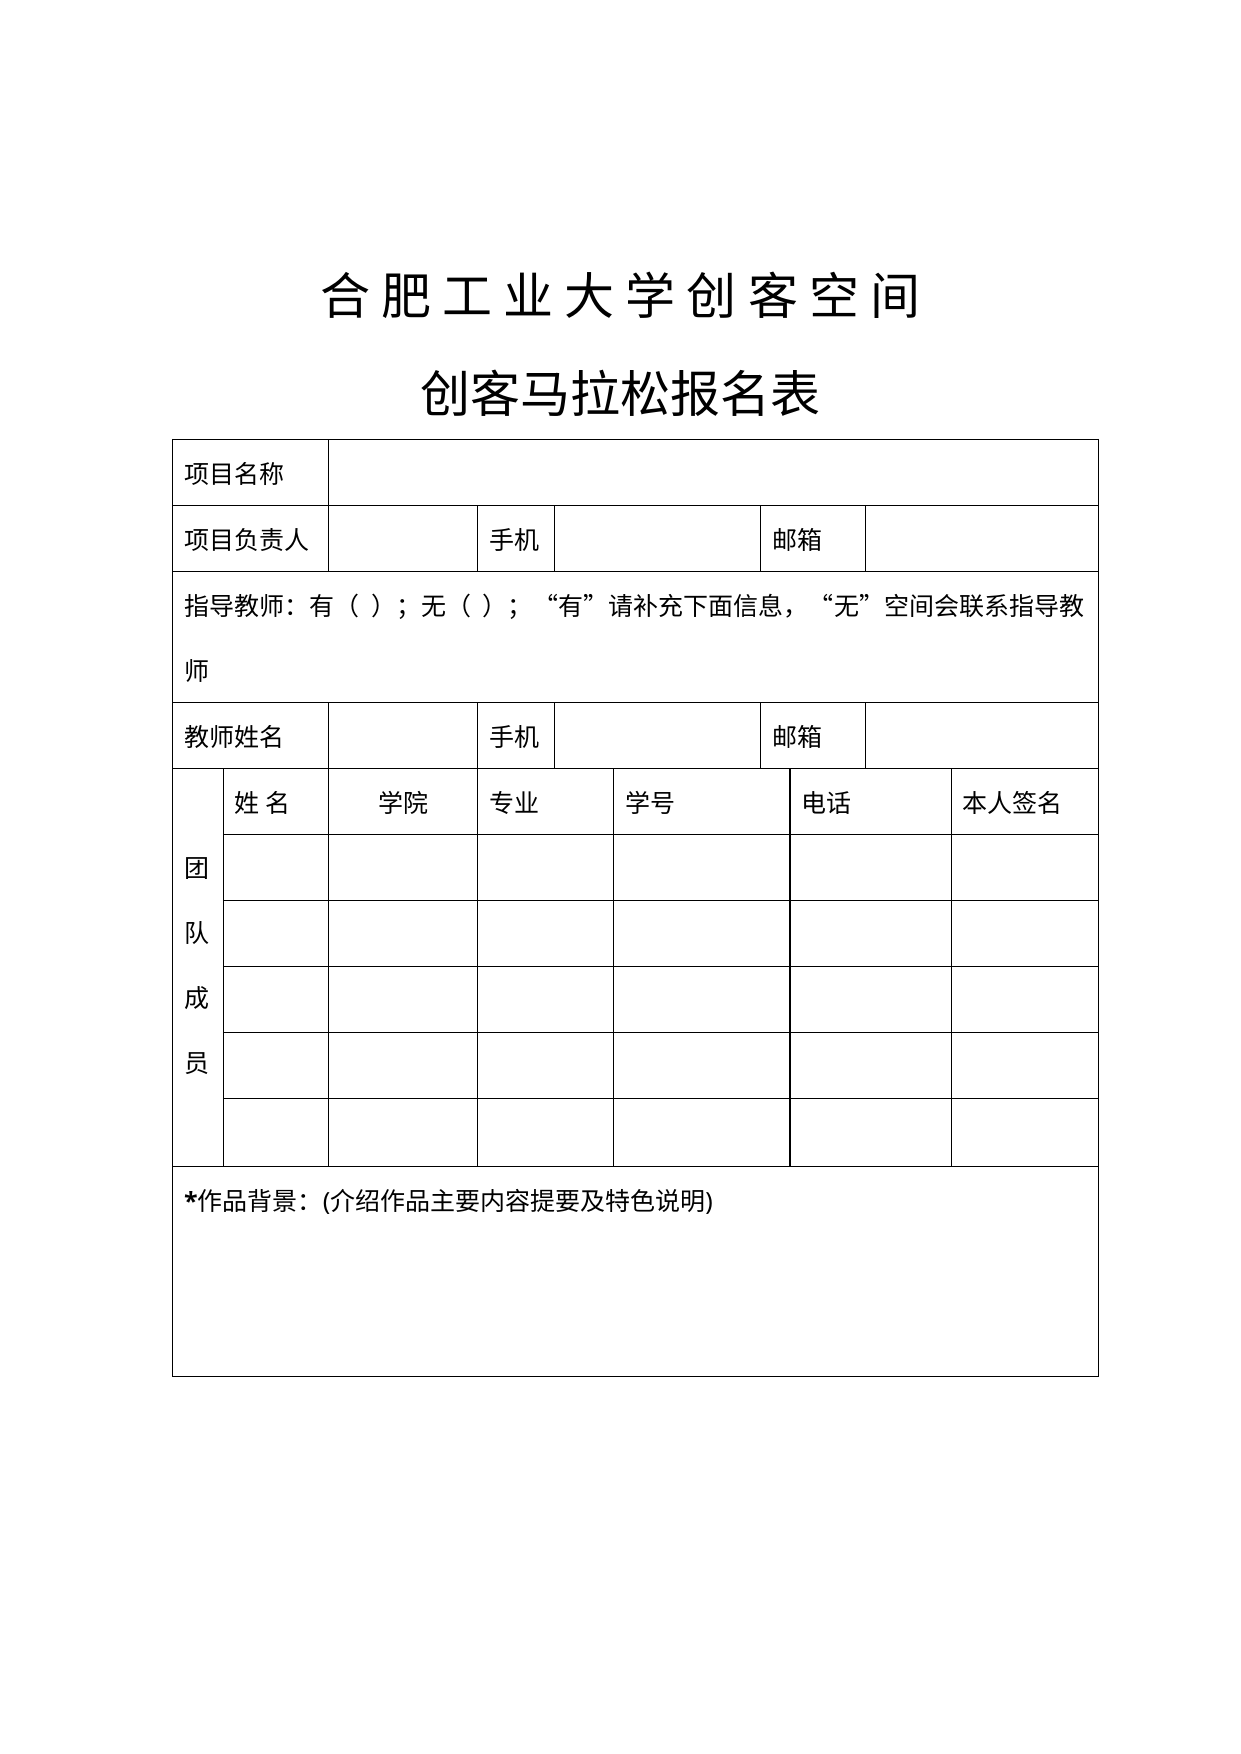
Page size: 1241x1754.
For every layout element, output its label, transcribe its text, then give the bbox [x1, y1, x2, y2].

table_cell [791, 967, 951, 1032]
table_cell [791, 1033, 951, 1098]
table_cell [791, 901, 951, 966]
table_cell [952, 1033, 1098, 1098]
table_header [329, 440, 1098, 505]
table_cell [952, 901, 1098, 966]
table_cell 本人签名 [952, 769, 1098, 834]
table_cell [614, 901, 789, 966]
table_cell 手机 [478, 506, 554, 571]
table_cell [614, 1099, 789, 1166]
table_cell [478, 967, 613, 1032]
table_cell 学院 [329, 769, 477, 834]
table_cell [614, 835, 789, 900]
table_cell [329, 967, 477, 1032]
table_header 项目名称 [173, 440, 328, 505]
table_cell [224, 901, 328, 966]
table_cell 手机 [478, 703, 554, 768]
table_cell *作品背景：(介绍作品主要内容提要及特色说明) [173, 1167, 1098, 1376]
table_cell [952, 967, 1098, 1032]
table_cell [866, 506, 1098, 571]
table_cell 邮箱 [761, 506, 865, 571]
table_cell 项目负责人 [173, 506, 328, 571]
table_cell [224, 967, 328, 1032]
table_cell [478, 1033, 613, 1098]
table_cell [952, 835, 1098, 900]
table_cell [329, 1033, 477, 1098]
table_cell [478, 1099, 613, 1166]
table_cell [478, 835, 613, 900]
table_cell [224, 1099, 328, 1166]
table_cell [329, 703, 477, 768]
table_cell 团 队 成 员 [173, 769, 223, 1166]
table_cell 学号 [614, 769, 789, 834]
table_cell [952, 1099, 1098, 1166]
table_cell [555, 703, 760, 768]
table_cell [224, 1033, 328, 1098]
table_cell 教师姓名 [173, 703, 328, 768]
table_cell 邮箱 [761, 703, 865, 768]
table_cell 电话 [791, 769, 951, 834]
table_cell [329, 901, 477, 966]
table_cell [478, 901, 613, 966]
table_cell 指导教师：有（ ）；无（ ）；“有”请补充下面信息，“无”空间会联系指导教师 [173, 572, 1098, 702]
table_cell [329, 1099, 477, 1166]
table_cell 姓 名 [224, 769, 328, 834]
text 创客马拉松报名表 [187, 341, 1053, 439]
table_cell [614, 967, 789, 1032]
table_cell [555, 506, 760, 571]
text 合 肥 工 业 大 学 创 客 空 间 [187, 244, 1053, 341]
table_cell [329, 835, 477, 900]
table_cell [866, 703, 1098, 768]
table_cell [224, 835, 328, 900]
table_cell [614, 1033, 789, 1098]
table_cell [329, 506, 477, 571]
table_cell 专业 [478, 769, 613, 834]
table_cell [791, 835, 951, 900]
table_cell [791, 1099, 951, 1166]
